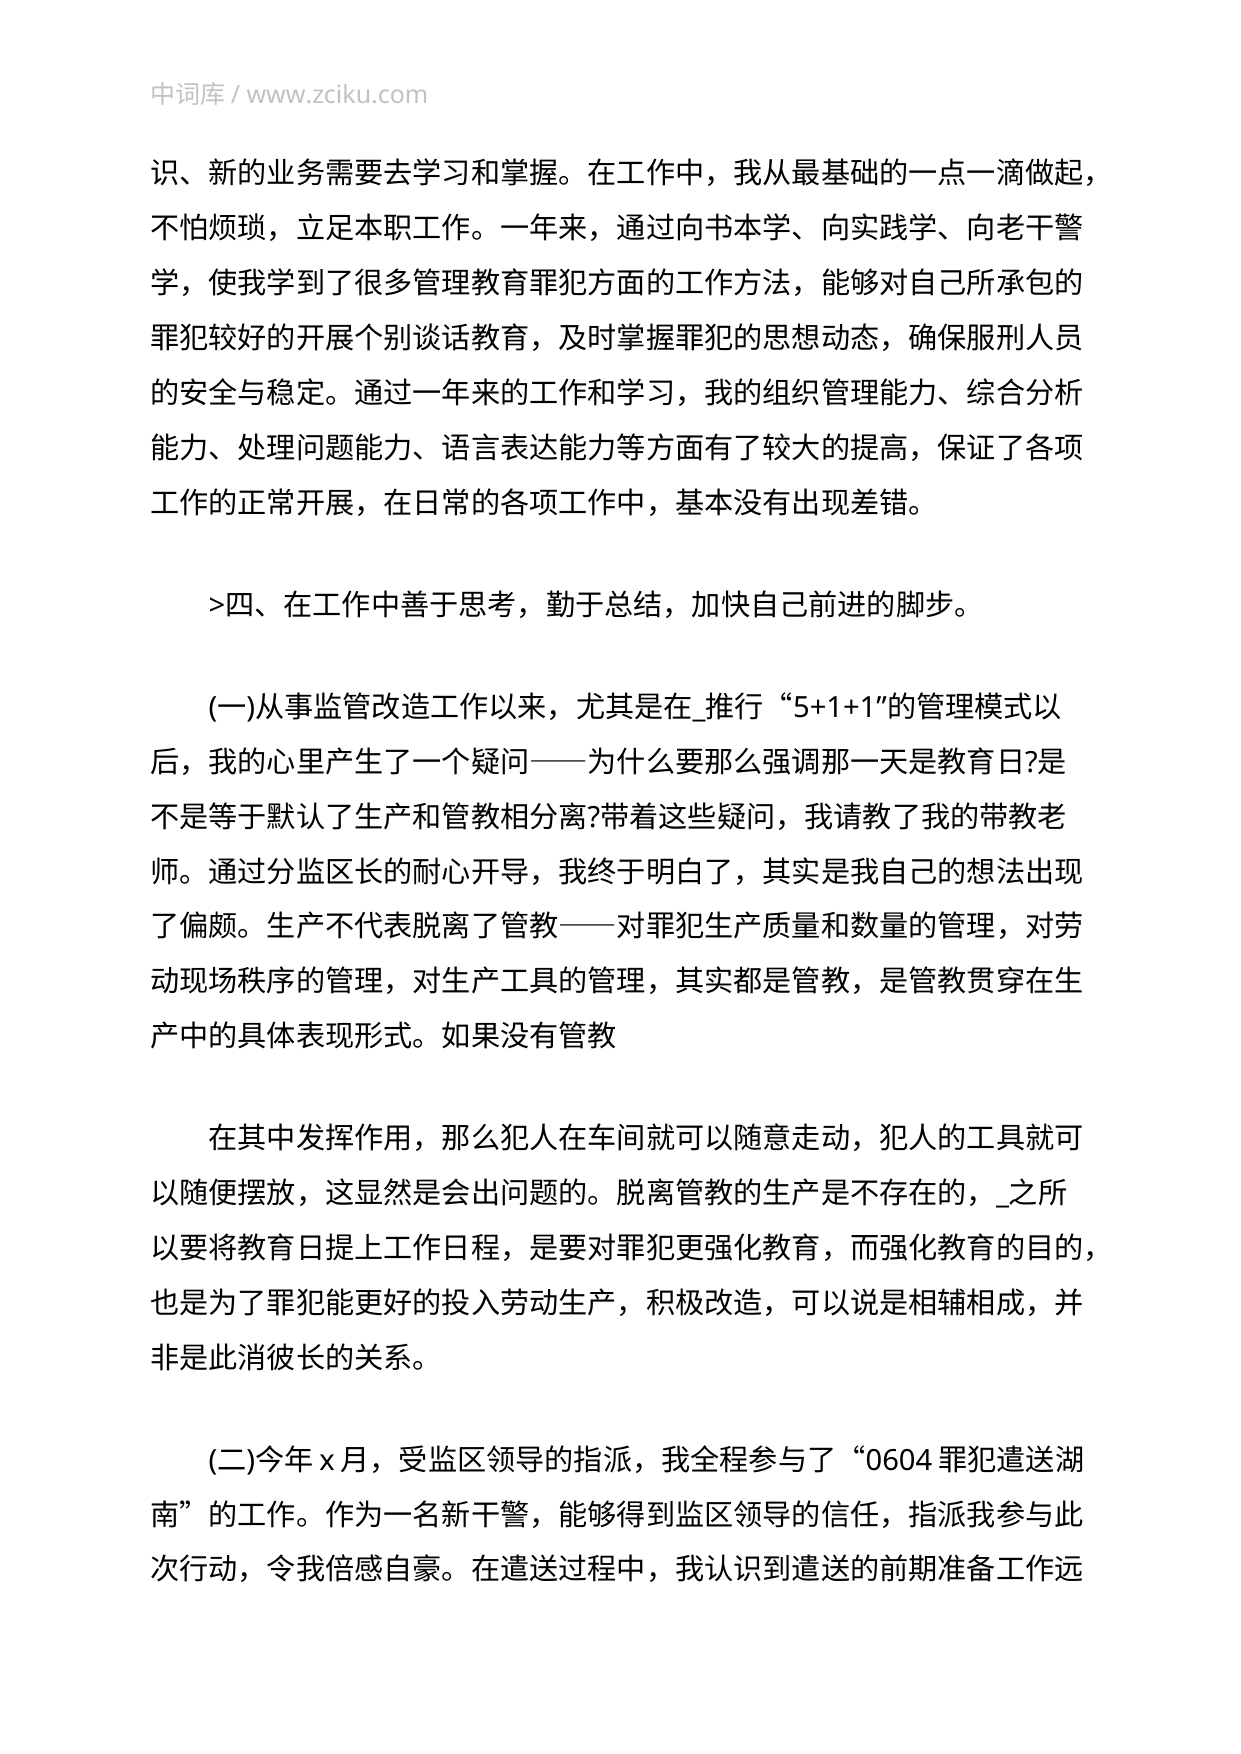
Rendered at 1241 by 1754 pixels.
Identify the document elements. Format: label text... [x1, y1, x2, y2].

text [150, 150, 1090, 522]
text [150, 1436, 1090, 1588]
text >四、在工作中善于思考，勤于总结，加快自己前进的脚步。 [150, 581, 1090, 623]
text (一)从事监管改造工作以来，尤其是在_推行“5+1+1”的管理模式以后，我的心里产生了一个疑问——为什么要那么强调那一天是教育日?是不是等于默认了生产和管教相分离?带着这些疑问，我请教了我的带教老师。通过分监区长的耐心开导，我终于明白了，其实是我自己的想法出现了偏颇。生产不代表脱离了管教——对罪犯生产质量和数量的管理，对劳动现场秩序的管理，对生产工具的管理，其实都是管教，是管教贯穿在生产中的具体表现形式。如果没有管教 [150, 683, 1090, 1055]
text 在其中发挥作用，那么犯人在车间就可以随意走动，犯人的工具就可以随便摆放，这显然是会出问题的。脱离管教的生产是不存在的，_之所以要将教育日提上工作日程，是要对罪犯更强化教育，而强化教育的目的，也是为了罪犯能更好的投入劳动生产，积极改造，可以说是相辅相成，并非是此消彼长的关系。 [150, 1114, 1090, 1377]
